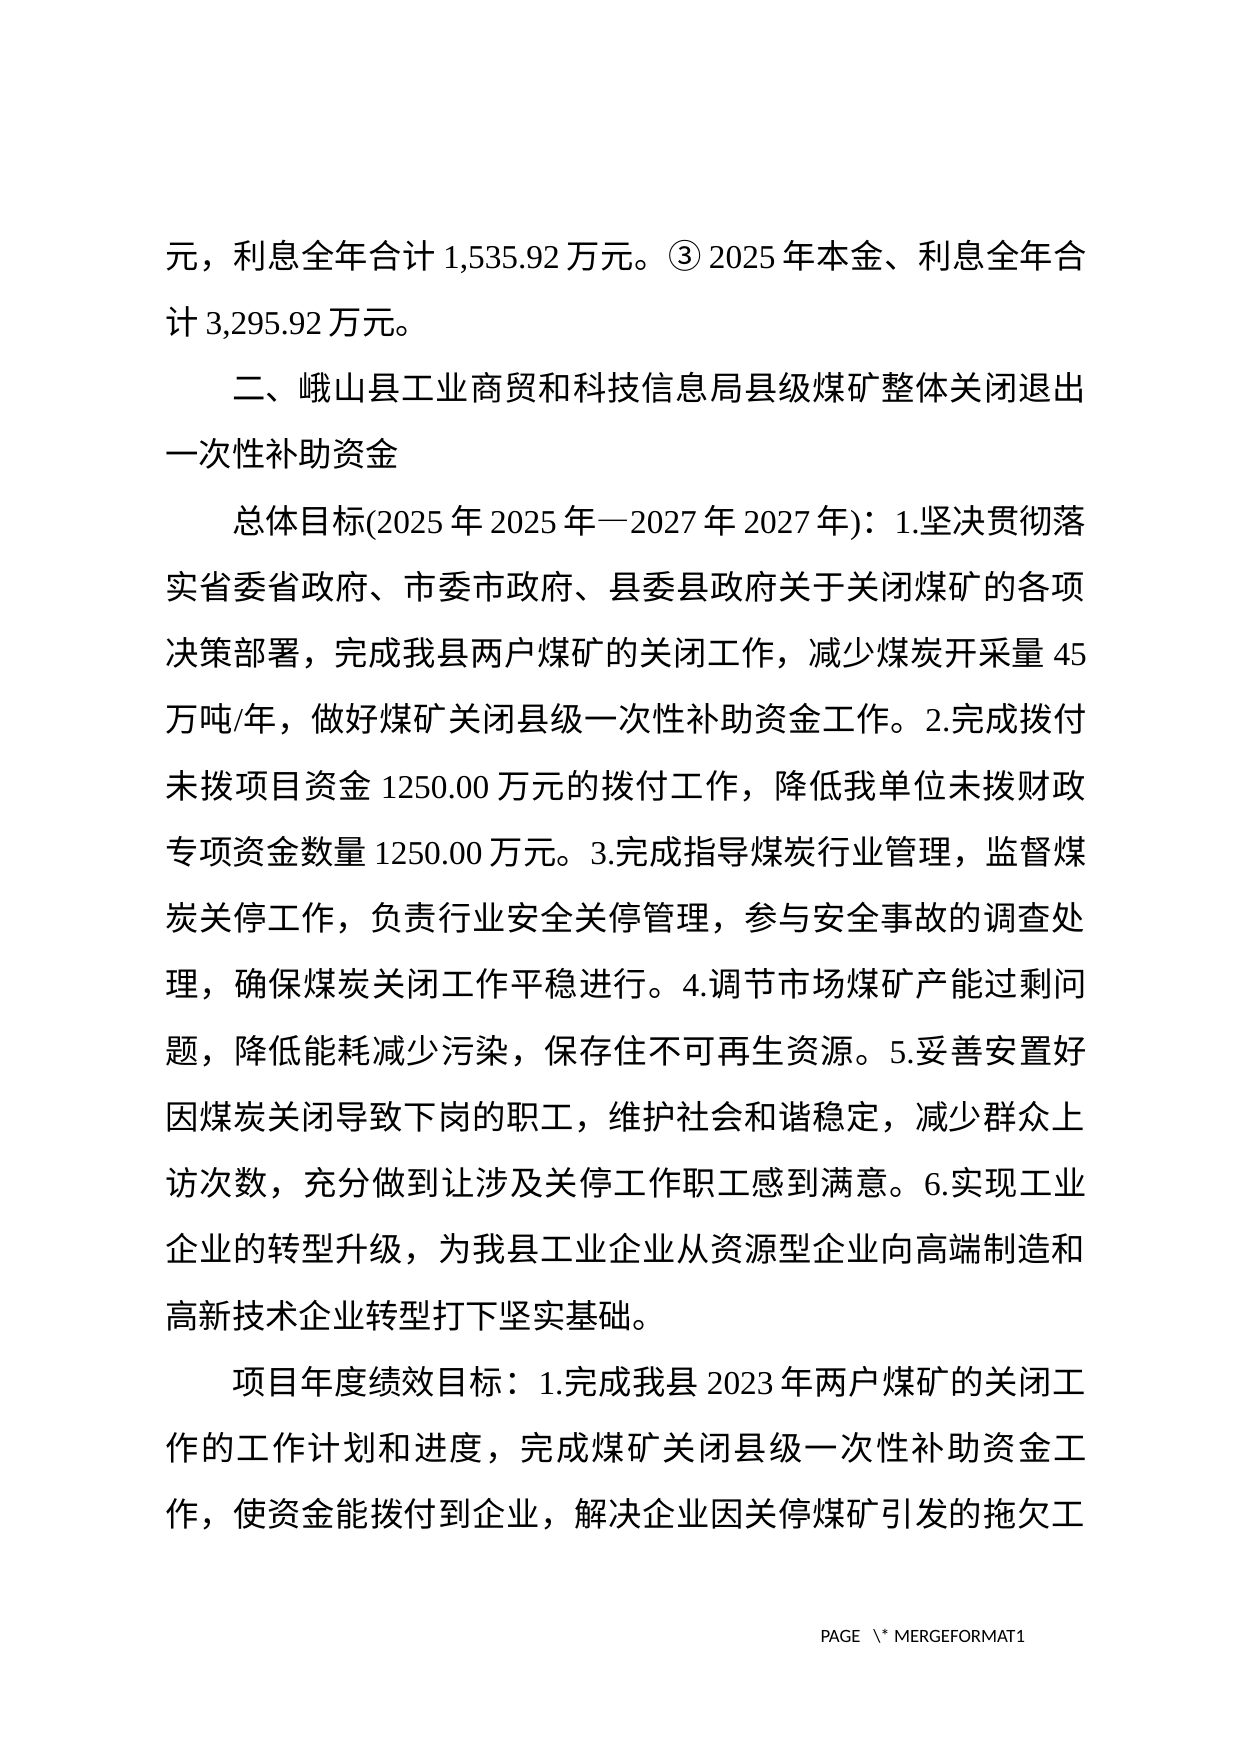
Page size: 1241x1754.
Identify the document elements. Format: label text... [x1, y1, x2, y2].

text 总体目标(2025年2025年—2027年2027年)：1.坚决贯彻落实省委省政府、市委市政府、县委县政府关于关闭煤矿的各项决策部署，完成我县两户煤矿的关闭工作，减少煤炭开采量45万吨/年，做好煤矿关闭县级一次性补助资金工作。2.完成拨付未拨项目资金1250.00万元的拨付工作，降低我单位未拨财政专项资金数量1250.00万元。3.完成指导煤炭行业管理，监督煤炭关停工作，负责行业安全关停管理，参与安全事故的调查处理，确保煤炭关闭工作平稳进行。4.调节市场煤矿产能过剩问题，降低能耗减少污染，保存住不可再生资源。5.妥善安置好因煤炭关闭导致下岗的职工，维护社会和谐稳定，减少群众上访次数，充分做到让涉及关停工作职工感到满意。6.实现工业企业的转型升级，为我县工业企业从资源型企业向高端制造和高新技术企业转型打下坚实基础。 [165, 485, 1087, 1347]
list 峨山县工业商贸和科技信息局县级煤矿整体关闭退出一次性补助资金 [165, 353, 1087, 485]
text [165, 1347, 1087, 1545]
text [165, 220, 1087, 353]
